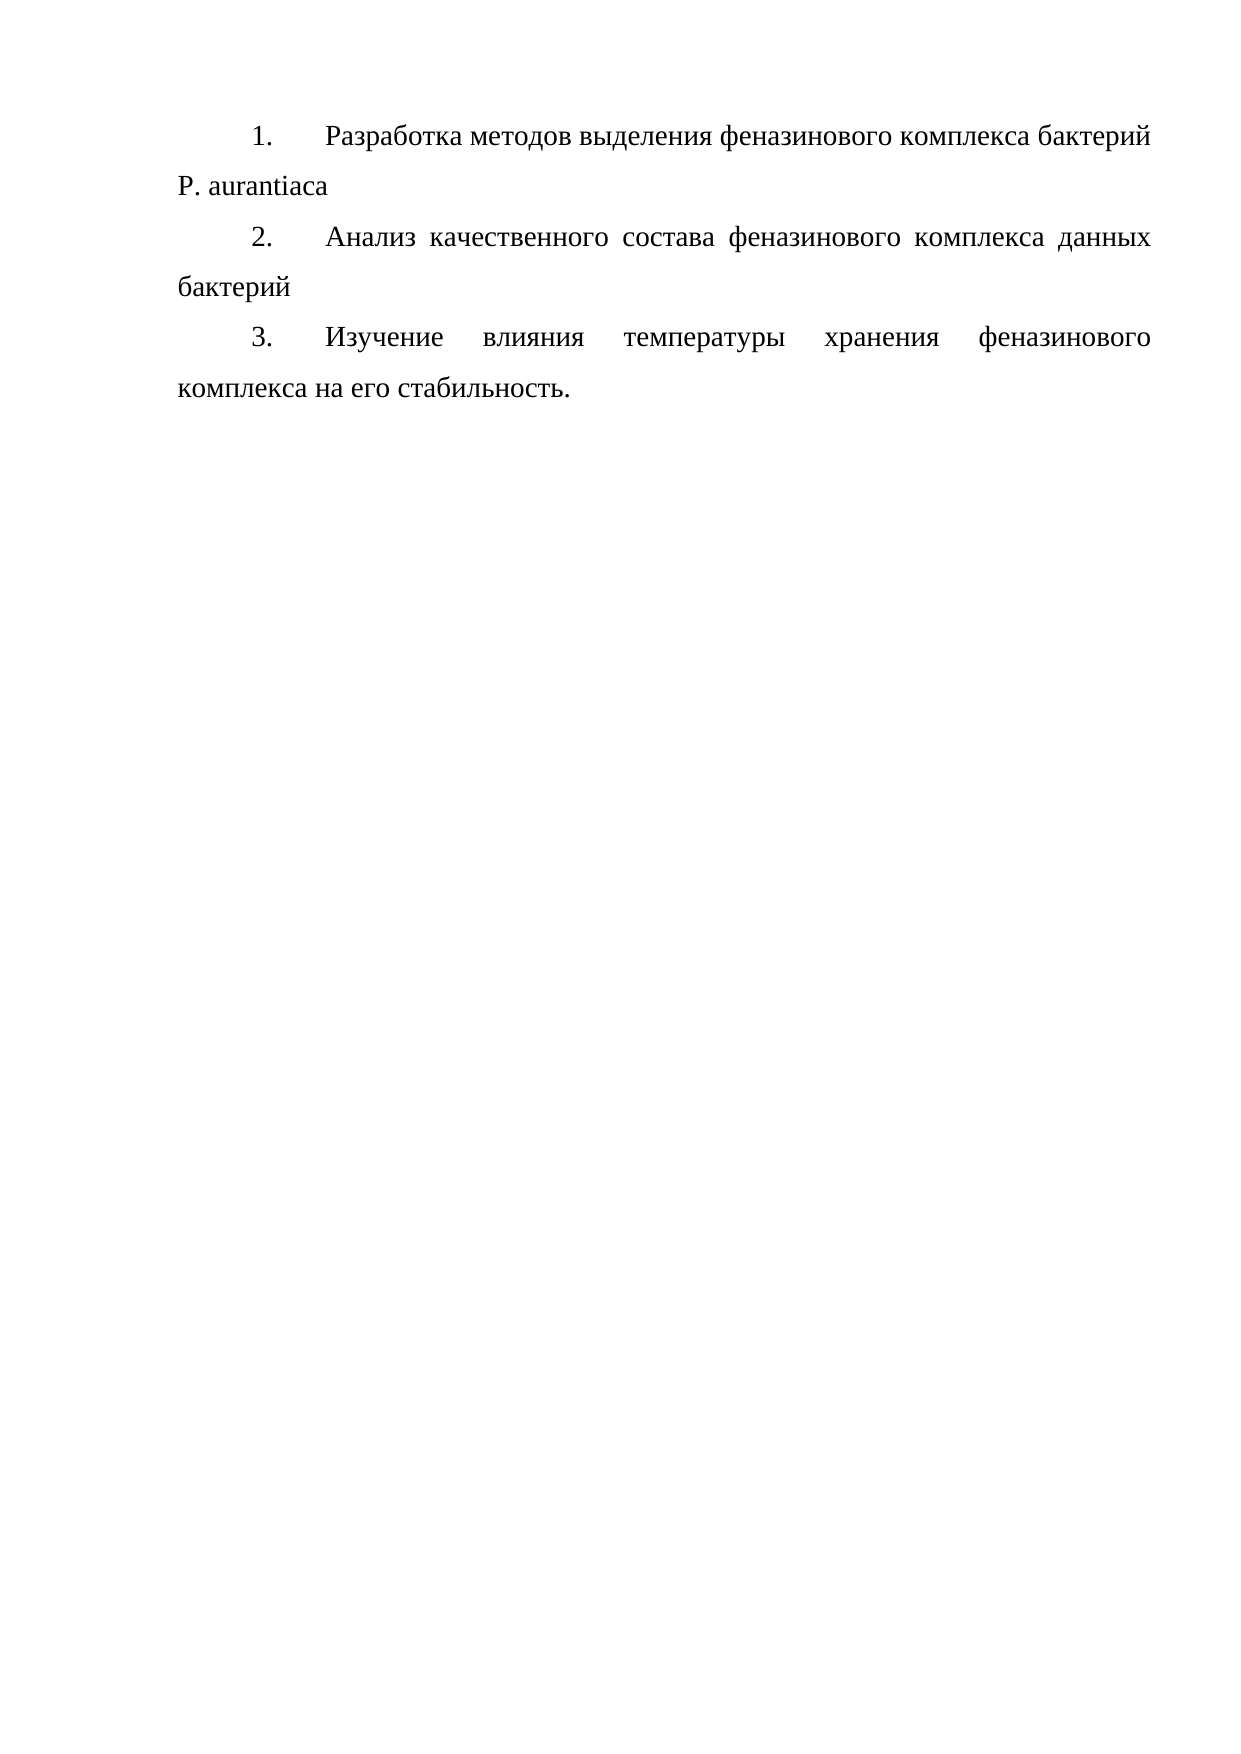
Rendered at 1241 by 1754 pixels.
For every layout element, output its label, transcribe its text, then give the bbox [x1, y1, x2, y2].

list Разработка методов выделения феназинового комплекса бактерий P. aurantiaca [177, 118, 1152, 202]
list Анализ качественного состава феназинового комплекса данных бактерий [177, 219, 1152, 303]
list Изучение влияния температуры хранения феназинового комплекса на его стабильность. [177, 319, 1152, 403]
